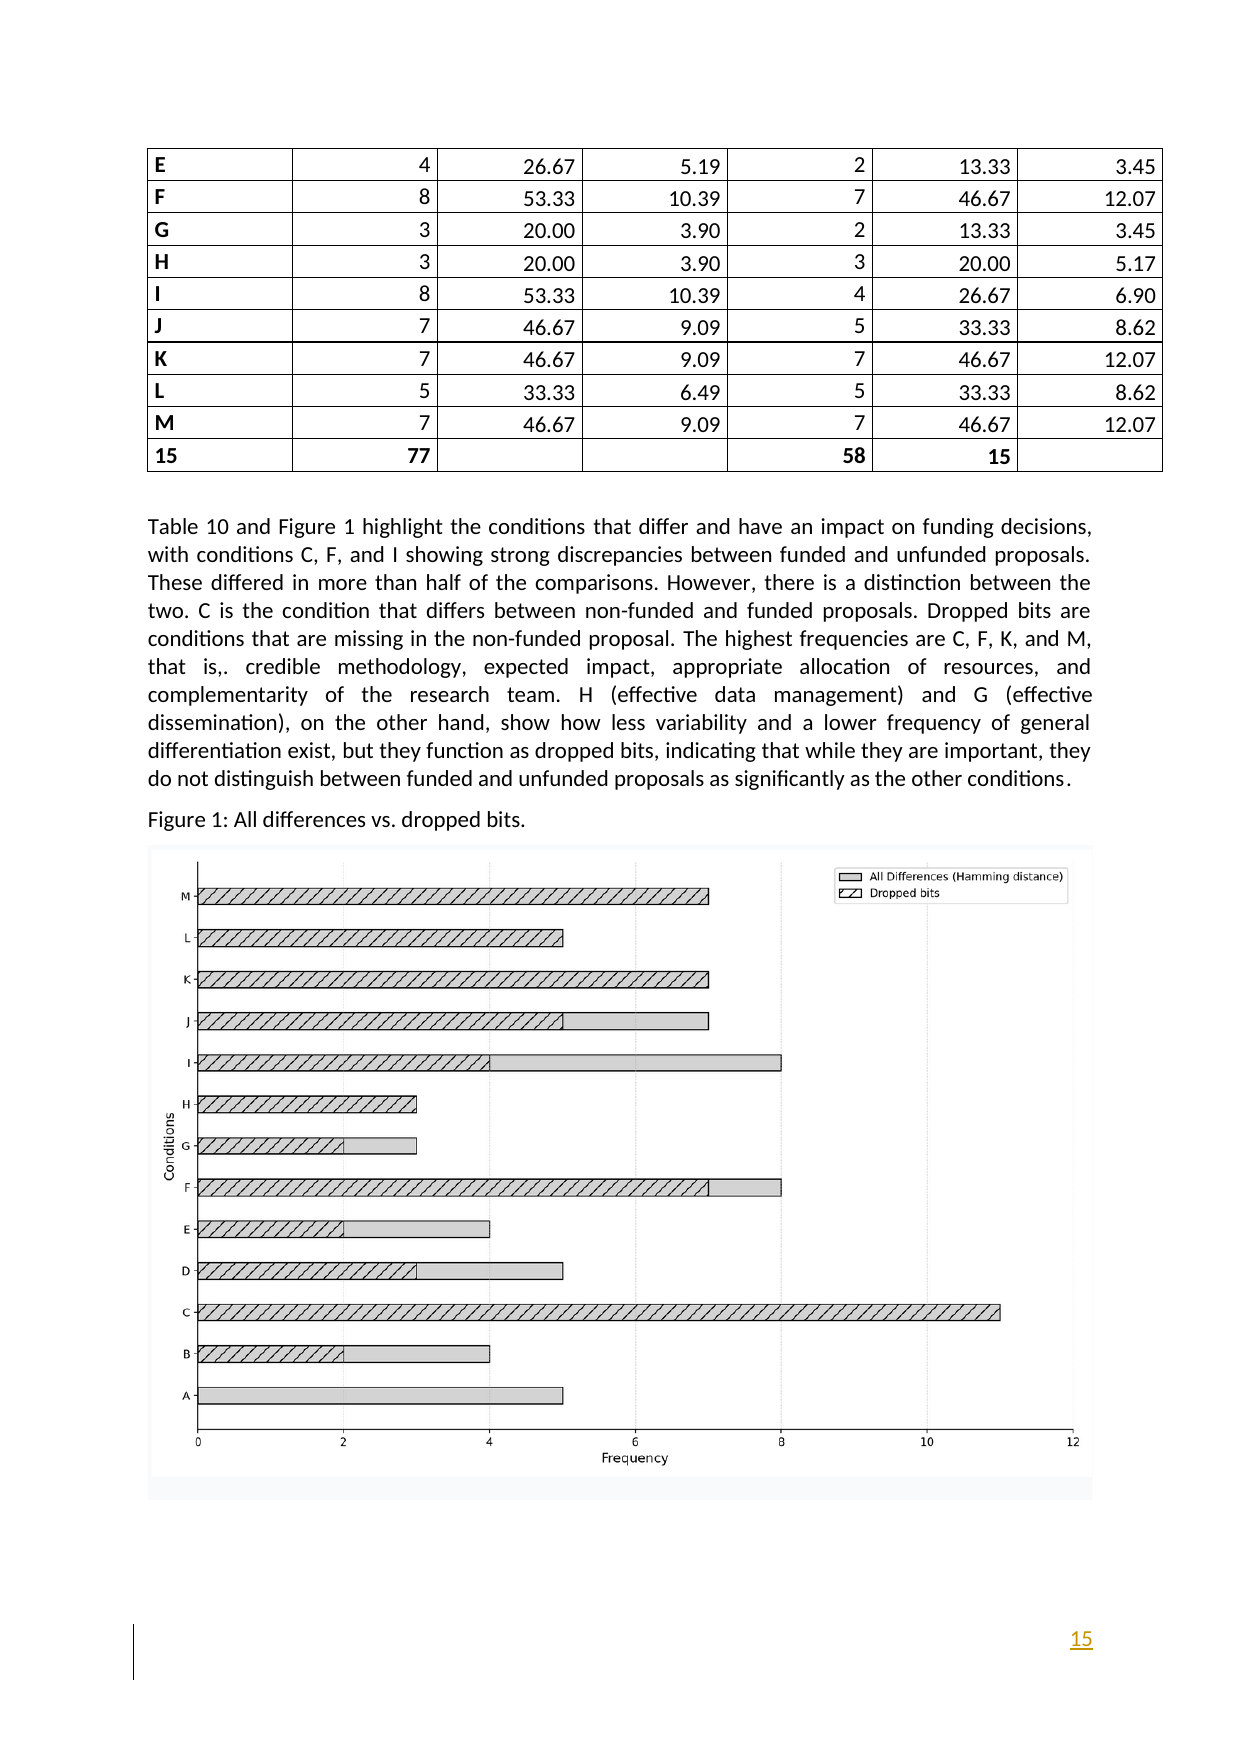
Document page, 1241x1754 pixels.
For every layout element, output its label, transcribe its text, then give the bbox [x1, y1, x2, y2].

table_cell L [148, 375, 292, 406]
table_cell 3.90 [583, 213, 727, 244]
table_cell 53.33 [438, 181, 582, 212]
table_cell 10.39 [583, 181, 727, 212]
table_cell 12.07 [1018, 407, 1162, 438]
table_cell J [148, 310, 292, 341]
table_cell 46.67 [438, 310, 582, 341]
table_cell 12.07 [1018, 343, 1162, 374]
table_cell 5 [728, 310, 872, 341]
table_cell 8 [293, 181, 437, 212]
table_cell 12.07 [1018, 181, 1162, 212]
table_cell 53.33 [438, 278, 582, 309]
table_cell 4 [728, 278, 872, 309]
table_cell 46.67 [438, 407, 582, 438]
table_cell 7 [293, 310, 437, 341]
table_cell F [148, 181, 292, 212]
picture [147, 845, 1093, 1500]
text Table 10 and Figure 1 highlight the conditions that differ and have an impact on funding decisions, with conditions C, F, and I showing strong discrepancies between funded and unfunded proposals. These differed in more than half of the comparisons. However, there is a distinction between the two. C is the condition that differs between non-funded and funded proposals. Dropped bits are conditions that are missing in the non-funded proposal. The highest frequencies are C, F, K, and M, that is,. credible methodology, expected impact, appropriate allocation of resources, and complementarity of the research team. H (effective data management) and G (effective dissemination), on the other hand, show how less variability and a lower frequency of general differentiation exist, but they function as dropped bits, indicating that while they are important, they do not distinguish between funded and unfunded proposals as significantly as the other conditions. [148, 512, 1093, 792]
table_cell 46.67 [873, 181, 1017, 212]
table_cell 3.45 [1018, 149, 1162, 180]
table_cell 6.90 [1018, 278, 1162, 309]
table_cell 20.00 [438, 246, 582, 277]
table_cell 3 [293, 246, 437, 277]
table_cell 26.67 [438, 149, 582, 180]
table_cell 3 [293, 213, 437, 244]
table_cell 46.67 [873, 343, 1017, 374]
table_cell 33.33 [873, 375, 1017, 406]
table_cell G [148, 213, 292, 244]
table_cell 7 [293, 407, 437, 438]
table_cell 6.49 [583, 375, 727, 406]
table_cell 7 [728, 181, 872, 212]
table_cell 3.45 [1018, 213, 1162, 244]
table_cell 46.67 [438, 343, 582, 374]
table_cell I [148, 278, 292, 309]
table_cell 13.33 [873, 149, 1017, 180]
table_cell 3 [728, 246, 872, 277]
table_cell H [148, 246, 292, 277]
table_cell 15 [148, 439, 292, 471]
table_cell 33.33 [873, 310, 1017, 341]
table_cell 8.62 [1018, 375, 1162, 406]
table_cell 9.09 [583, 407, 727, 438]
table_cell 5.19 [583, 149, 727, 180]
table_cell 15 [873, 439, 1017, 471]
table_cell 3.90 [583, 246, 727, 277]
table_cell [583, 439, 727, 471]
table_cell M [148, 407, 292, 438]
table_cell 33.33 [438, 375, 582, 406]
table_cell 2 [728, 149, 872, 180]
table_cell 8.62 [1018, 310, 1162, 341]
table_cell 20.00 [438, 213, 582, 244]
table_cell 7 [728, 407, 872, 438]
table_cell 10.39 [583, 278, 727, 309]
table_cell 26.67 [873, 278, 1017, 309]
table_cell 9.09 [583, 310, 727, 341]
table_cell 5 [728, 375, 872, 406]
table_cell 5 [293, 375, 437, 406]
table_cell 5.17 [1018, 246, 1162, 277]
table_cell 2 [728, 213, 872, 244]
table_cell [1018, 439, 1162, 471]
table_cell 20.00 [873, 246, 1017, 277]
table_cell 4 [293, 149, 437, 180]
text Figure 1: All differences vs. dropped bits. [148, 805, 1093, 833]
table_cell 9.09 [583, 343, 727, 374]
table_cell K [148, 343, 292, 374]
table_cell 13.33 [873, 213, 1017, 244]
table_cell 7 [293, 343, 437, 374]
table_cell 8 [293, 278, 437, 309]
table_cell 58 [728, 439, 872, 471]
table_cell 7 [728, 343, 872, 374]
table_cell 46.67 [873, 407, 1017, 438]
table_cell 77 [293, 439, 437, 471]
table_cell [438, 439, 582, 471]
table_cell E [148, 149, 292, 180]
